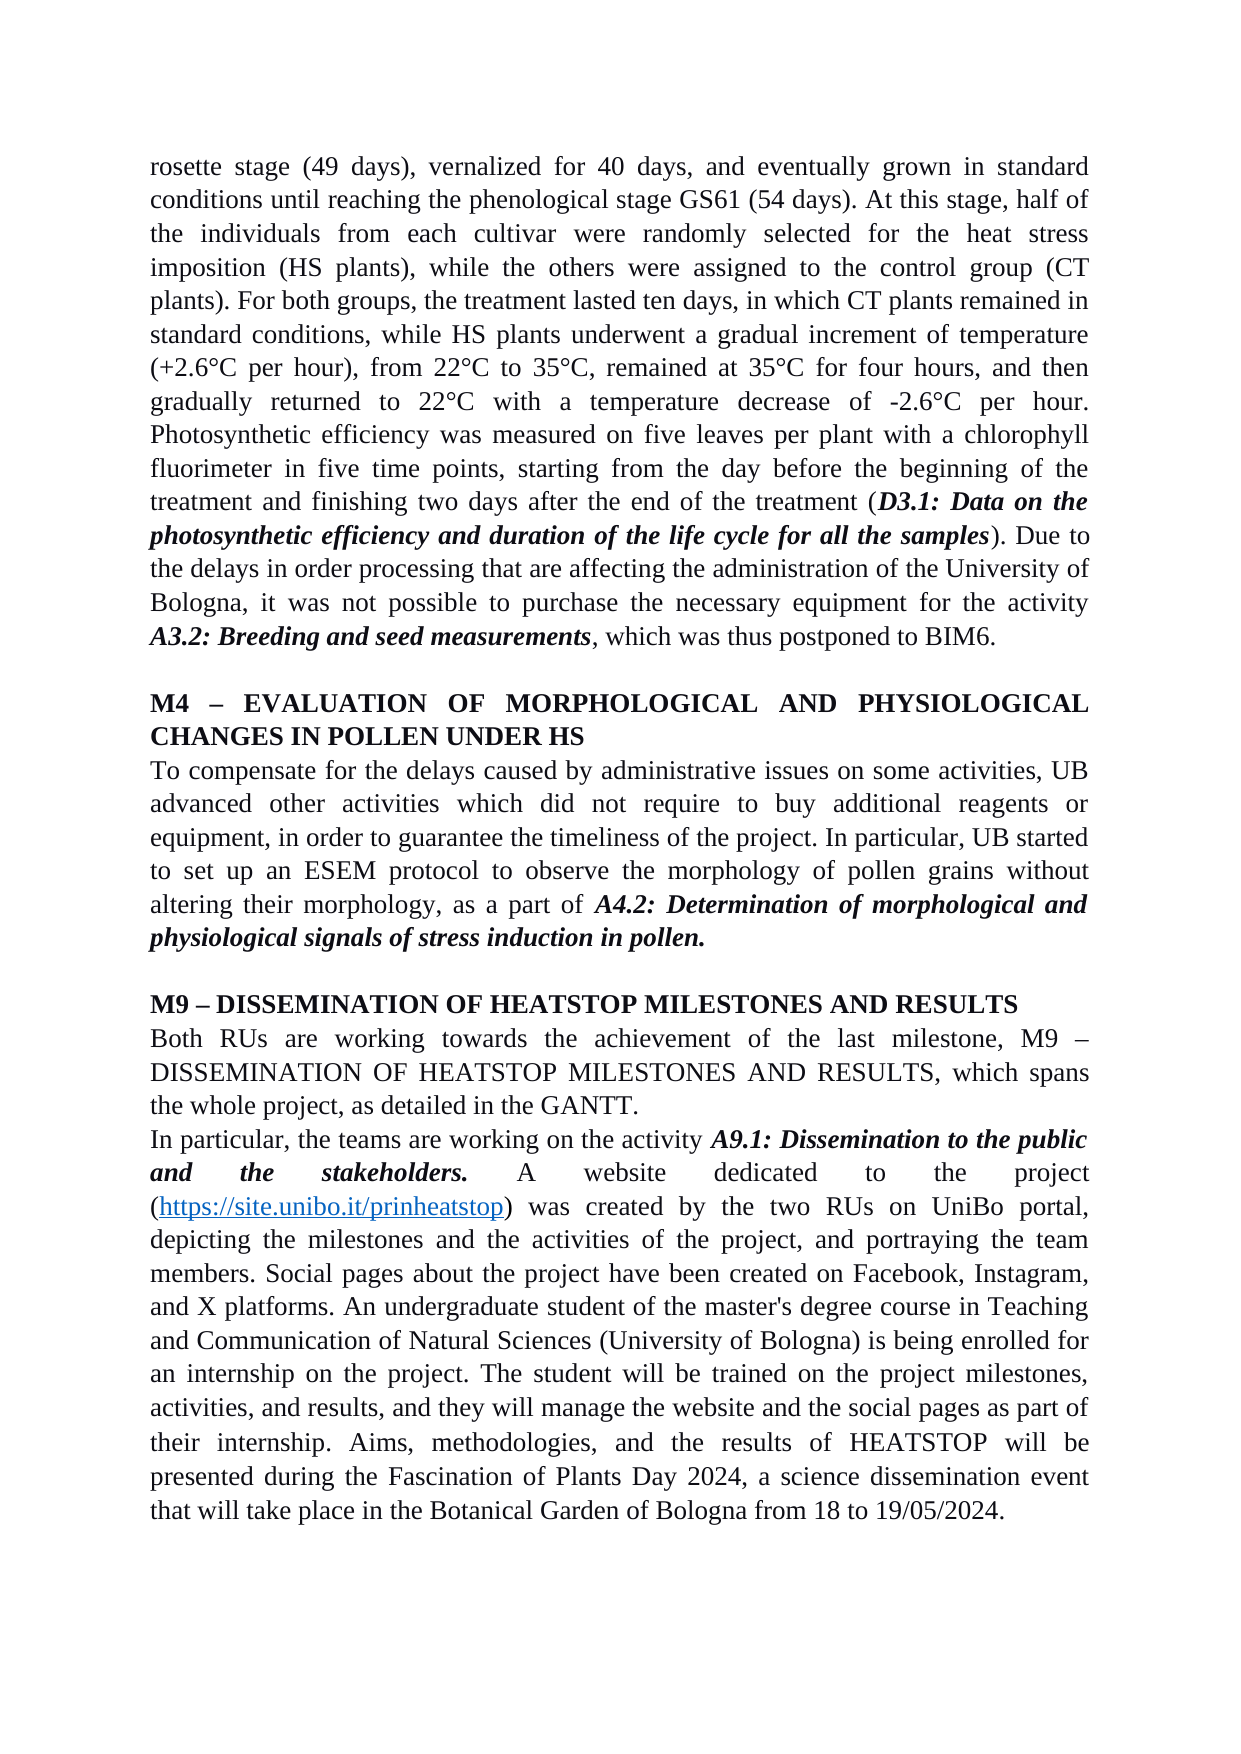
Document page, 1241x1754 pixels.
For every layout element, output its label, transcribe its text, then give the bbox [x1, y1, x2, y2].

text M9 – DISSEMINATION OF HEATSTOP MILESTONES AND RESULTS [150, 988, 1090, 1020]
text To compensate for the delays caused by administrative issues on some activities, UB advanced other activities which did not require to buy additional reagents or equipment, in order to guarantee the timeliness of the project. In particular, UB started to set up an ESEM protocol to observe the morphology of pollen grains without altering their morphology, as a part of A4.2: Determination of morphological and physiological signals of stress induction in pollen. [150, 754, 1090, 953]
text In particular, the teams are working on the activity A9.1: Dissemination to the public and the stakeholders. A website dedicated to the project (https://site.unibo.it/prinheatstop) was created by the two RUs on UniBo portal, depicting the milestones and the activities of the project, and portraying the team members. Social pages about the project have been created on Facebook, Instagram, and X platforms. An undergraduate student of the master's degree course in Teaching and Communication of Natural Sciences (University of Bologna) is being enrolled for an internship on the project. The student will be trained on the project milestones, activities, and results, and they will manage the website and the social pages as part of their internship. Aims, methodologies, and the results of HEATSTOP will be presented during the Fascination of Plants Day 2024, a science dissemination event that will take place in the Botanical Garden of Bologna from 18 to 19/05/2024. [150, 1123, 1090, 1525]
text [150, 150, 1090, 651]
text Both RUs are working towards the achievement of the last milestone, M9 – DISSEMINATION OF HEATSTOP MILESTONES AND RESULTS, which spans the whole project, as detailed in the GANTT. [150, 1022, 1090, 1120]
text M4 – EVALUATION OF MORPHOLOGICAL AND PHYSIOLOGICAL CHANGES IN POLLEN UNDER HS [150, 687, 1090, 751]
